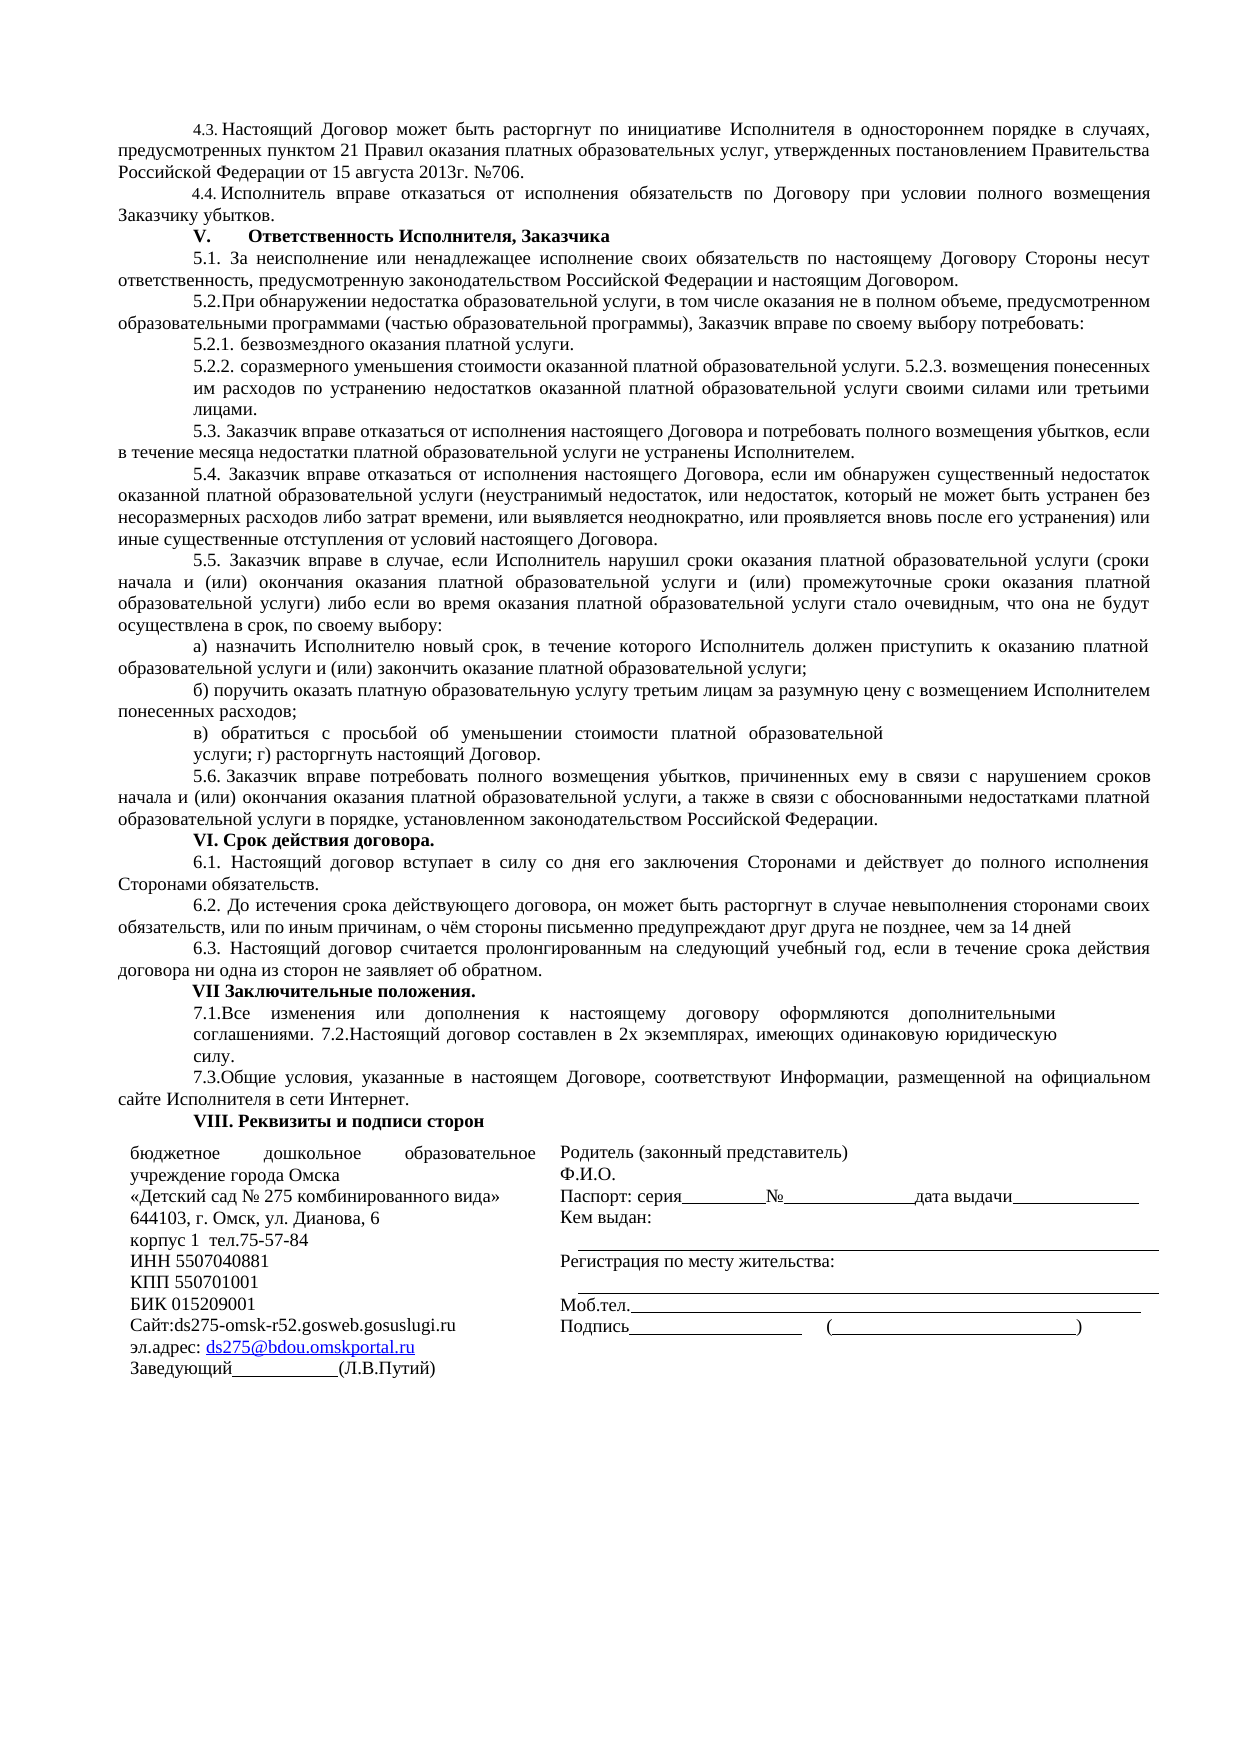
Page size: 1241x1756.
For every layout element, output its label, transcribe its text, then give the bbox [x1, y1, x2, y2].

list При обнаружении недостатка образовательной услуги, в том числе оказания не в полном объеме, предусмотренном образовательными программами (частью образовательной программы), Заказчик вправе по своему выбору потребовать: [118, 290, 1152, 333]
list соразмерного уменьшения стоимости оказанной платной образовательной услуги. 5.2.3. возмещения понесенных им расходов по устранению недостатков оказанной платной образовательной услуги своими силами или третьими лицами. [193, 355, 1152, 420]
list Настоящий Договор может быть расторгнут по инициативе Исполнителя в одностороннем порядке в случаях, предусмотренных пунктом 21 Правил оказания платных образовательных услуг, утвержденных постановлением Правительства Российской Федерации от 15 августа 2013г. №706. [118, 117, 1151, 182]
list Заказчик вправе потребовать полного возмещения убытков, причиненных ему в связи с нарушением сроков начала и (или) окончания оказания платной образовательной услуги, а также в связи с обоснованными недостатками платной образовательной услуги в порядке, установленном законодательством Российской Федерации. [118, 765, 1151, 829]
list За неисполнение или ненадлежащее исполнение своих обязательств по настоящему Договору Стороны несут ответственность, предусмотренную законодательством Российской Федерации и настоящим Договором. [118, 247, 1151, 290]
text в) обратиться с просьбой об уменьшении стоимости платной образовательной услуги; г) расторгнуть настоящий Договор. [193, 722, 884, 765]
table_header бюджетное дошкольное образовательное учреждение города Омска «Детский сад № 275 комбинированного вида» 644103, г. Омск, ул. Дианова, 6 корпус 1 тел.75-57-84 ИНН 5507040881 КПП 550701001 БИК 015209001 Сайт:ds275-omsk-r52.gosweb.gosuslugi.ru эл.адрес: ds275@bdou.omskportal.ru Заведующий (Л.В.Путий) [109, 1142, 548, 1379]
text б) поручить оказать платную образовательную услугу третьим лицам за разумную цену с возмещением Исполнителем понесенных расходов; [118, 678, 1151, 722]
list Настоящий договор вступает в силу со дня его заключения Сторонами и действует до полного исполнения Сторонами обязательств. [118, 851, 1151, 894]
subtitle Срок действия договора. [193, 830, 1173, 851]
list Заказчик вправе отказаться от исполнения настоящего Договора, если им обнаружен существенный недостаток оказанной платной образовательной услуги (неустранимый недостаток, или недостаток, который не может быть устранен без несоразмерных расходов либо затрат времени, или выявляется неоднократно, или проявляется вновь после его устранения) или иные существенные отступления от условий настоящего Договора. [118, 463, 1151, 549]
list Настоящий договор считается пролонгированным на следующий учебный год, если в течение срока действия договора ни одна из сторон не заявляет об обратном. [118, 937, 1152, 980]
subtitle VIII. Реквизиты и подписи сторон [193, 1109, 1173, 1131]
list Исполнитель вправе отказаться от исполнения обязательств по Договору при условии полного возмещения Заказчику убытков. [118, 182, 1151, 225]
list Заказчик вправе в случае, если Исполнитель нарушил сроки оказания платной образовательной услуги (сроки начала и (или) окончания оказания платной образовательной услуги и (или) промежуточные сроки оказания платной образовательной услуги) либо если во время оказания платной образовательной услуги стало очевидным, что она не будут осуществлена в срок, по своему выбору: [118, 549, 1151, 635]
list До истечения срока действующего договора, он может быть расторгнут в случае невыполнения сторонами своих обязательств, или по иным причинам, о чём стороны письменно предупреждают друг друга не позднее, чем за 14 дней [118, 894, 1151, 937]
subtitle Ответственность Исполнителя, Заказчика [193, 226, 1173, 247]
list безвозмездного оказания платной услуги. [193, 333, 1173, 355]
text 7.1.Все изменения или дополнения к настоящему договору оформляются дополнительными соглашениями. 7.2.Настоящий договор составлен в 2х экземплярах, имеющих одинаковую юридическую силу. [193, 1002, 1057, 1066]
text а) назначить Исполнителю новый срок, в течение которого Исполнитель должен приступить к оказанию платной образовательной услуги и (или) закончить оказание платной образовательной услуги; [118, 635, 1151, 678]
table_header Родитель (законный представитель) Ф.И.О. Паспорт: серия № дата выдачи Кем выдан: Регистрация по месту жительства: Моб.тел. Подпись ( ) [549, 1142, 1162, 1379]
list Заказчик вправе отказаться от исполнения настоящего Договора и потребовать полного возмещения убытков, если в течение месяца недостатки платной образовательной услуги не устранены Исполнителем. [118, 420, 1151, 463]
text 7.3.Общие условия, указанные в настоящем Договоре, соответствуют Информации, размещенной на официальном сайте Исполнителя в сети Интернет. [118, 1066, 1151, 1109]
subtitle VII Заключительные положения. [192, 981, 1173, 1002]
